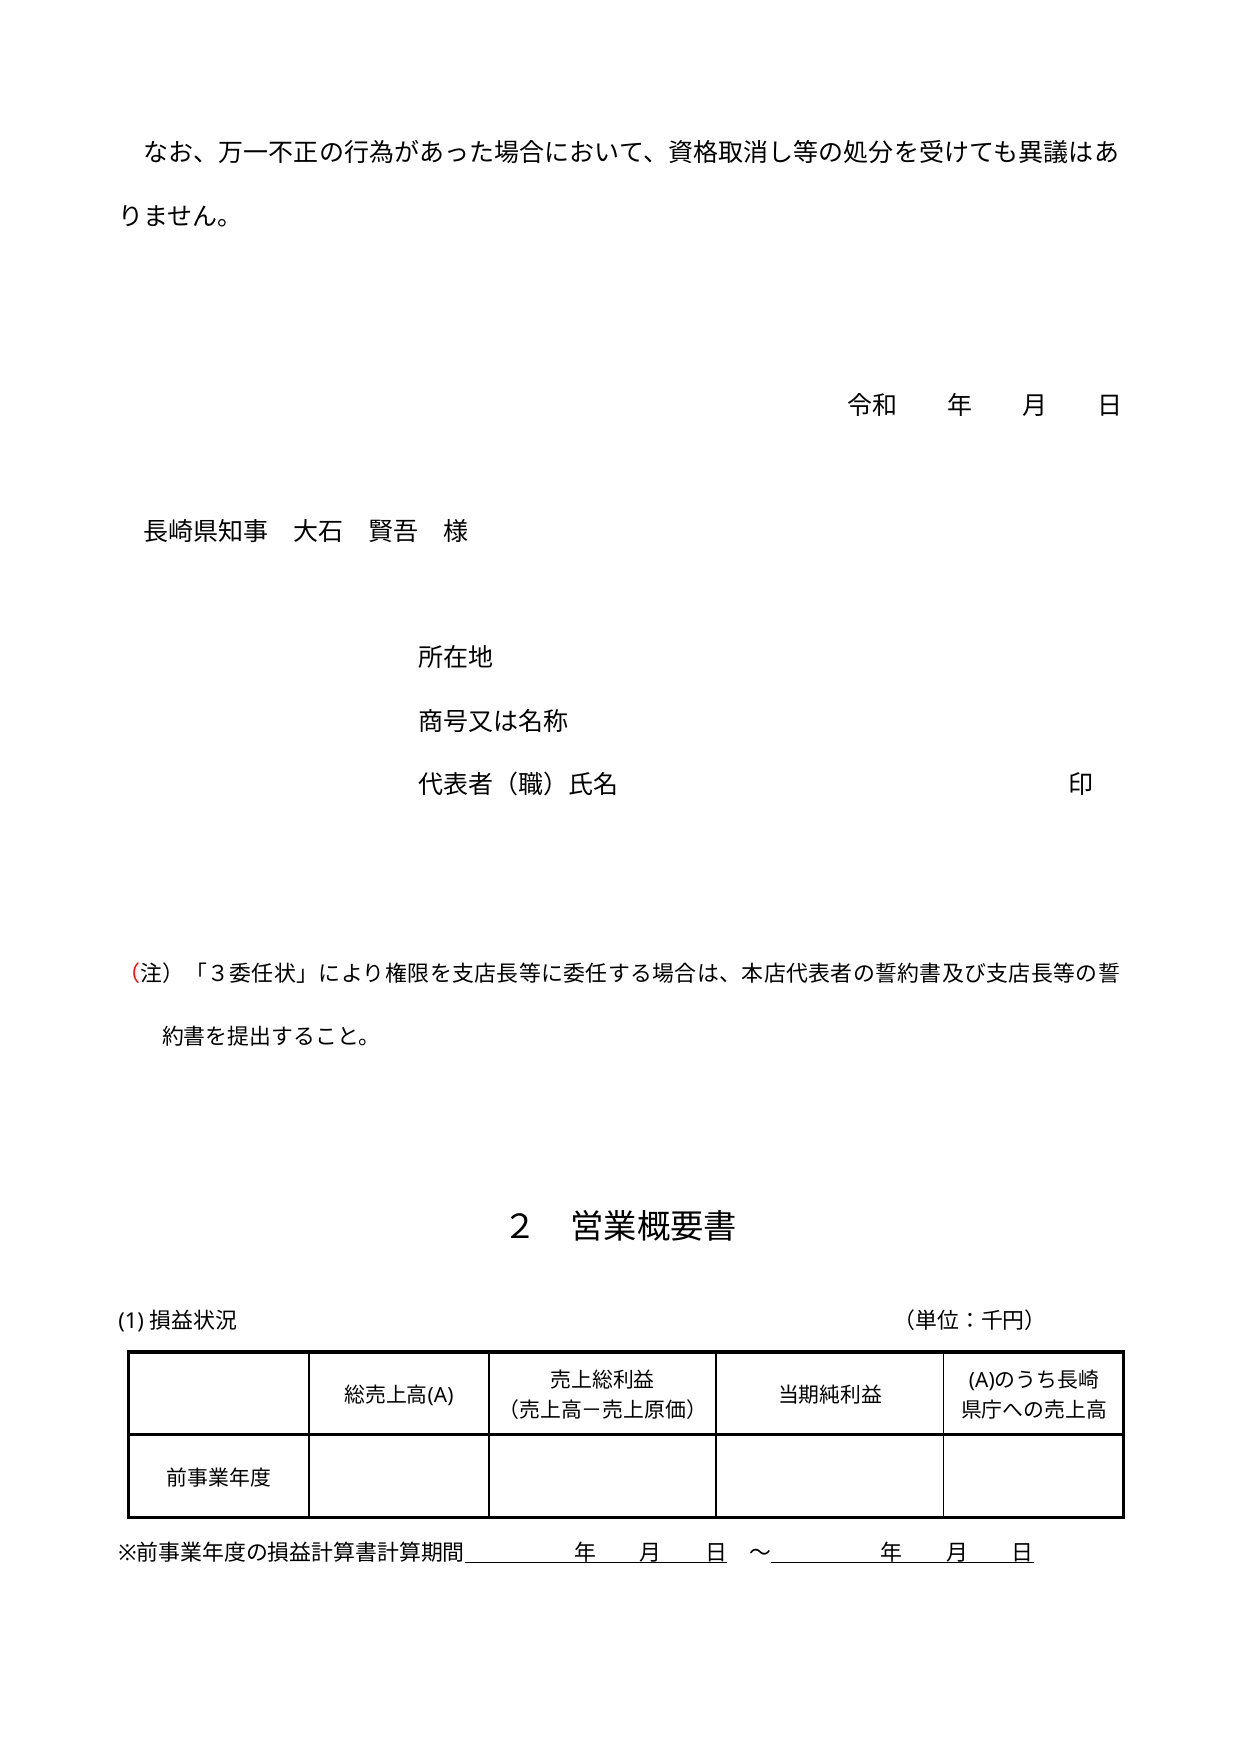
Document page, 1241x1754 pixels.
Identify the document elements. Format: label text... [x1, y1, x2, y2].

text 所在地 [118, 624, 1122, 688]
table_header 総売上高(A) [310, 1354, 488, 1433]
table_cell [310, 1436, 488, 1516]
text なお、万一不正の行為があった場合において、資格取消し等の処分を受けても異議はありません。 [118, 119, 1122, 246]
text 令和 年 月 日 [118, 372, 1122, 435]
table_header 当期純利益 [717, 1354, 943, 1433]
text ２ 営業概要書 [118, 1193, 1122, 1256]
table_header [130, 1354, 308, 1433]
table_header (A)のうち長崎 県庁への売上高 [944, 1354, 1122, 1433]
text （注）「３委任状」により権限を支店長等に委任する場合は、本店代表者の誓約書及び支店長等の誓約書を提出すること。 [118, 940, 1122, 1066]
table_cell 前事業年度 [130, 1436, 308, 1516]
table_header 売上総利益 （売上高－売上原価） [490, 1354, 715, 1433]
table_cell [944, 1436, 1122, 1516]
table_cell [717, 1436, 943, 1516]
text 長崎県知事 大石 賢吾 様 [118, 498, 1122, 561]
text 商号又は名称 [118, 688, 1122, 751]
text 代表者（職）氏名 印 [118, 751, 1122, 814]
table_cell [490, 1436, 715, 1516]
text ※前事業年度の損益計算書計算期間 年 月 日 ～ 年 月 日 [118, 1519, 1122, 1582]
text (1) 損益状況 （単位：千円） [118, 1287, 1122, 1350]
